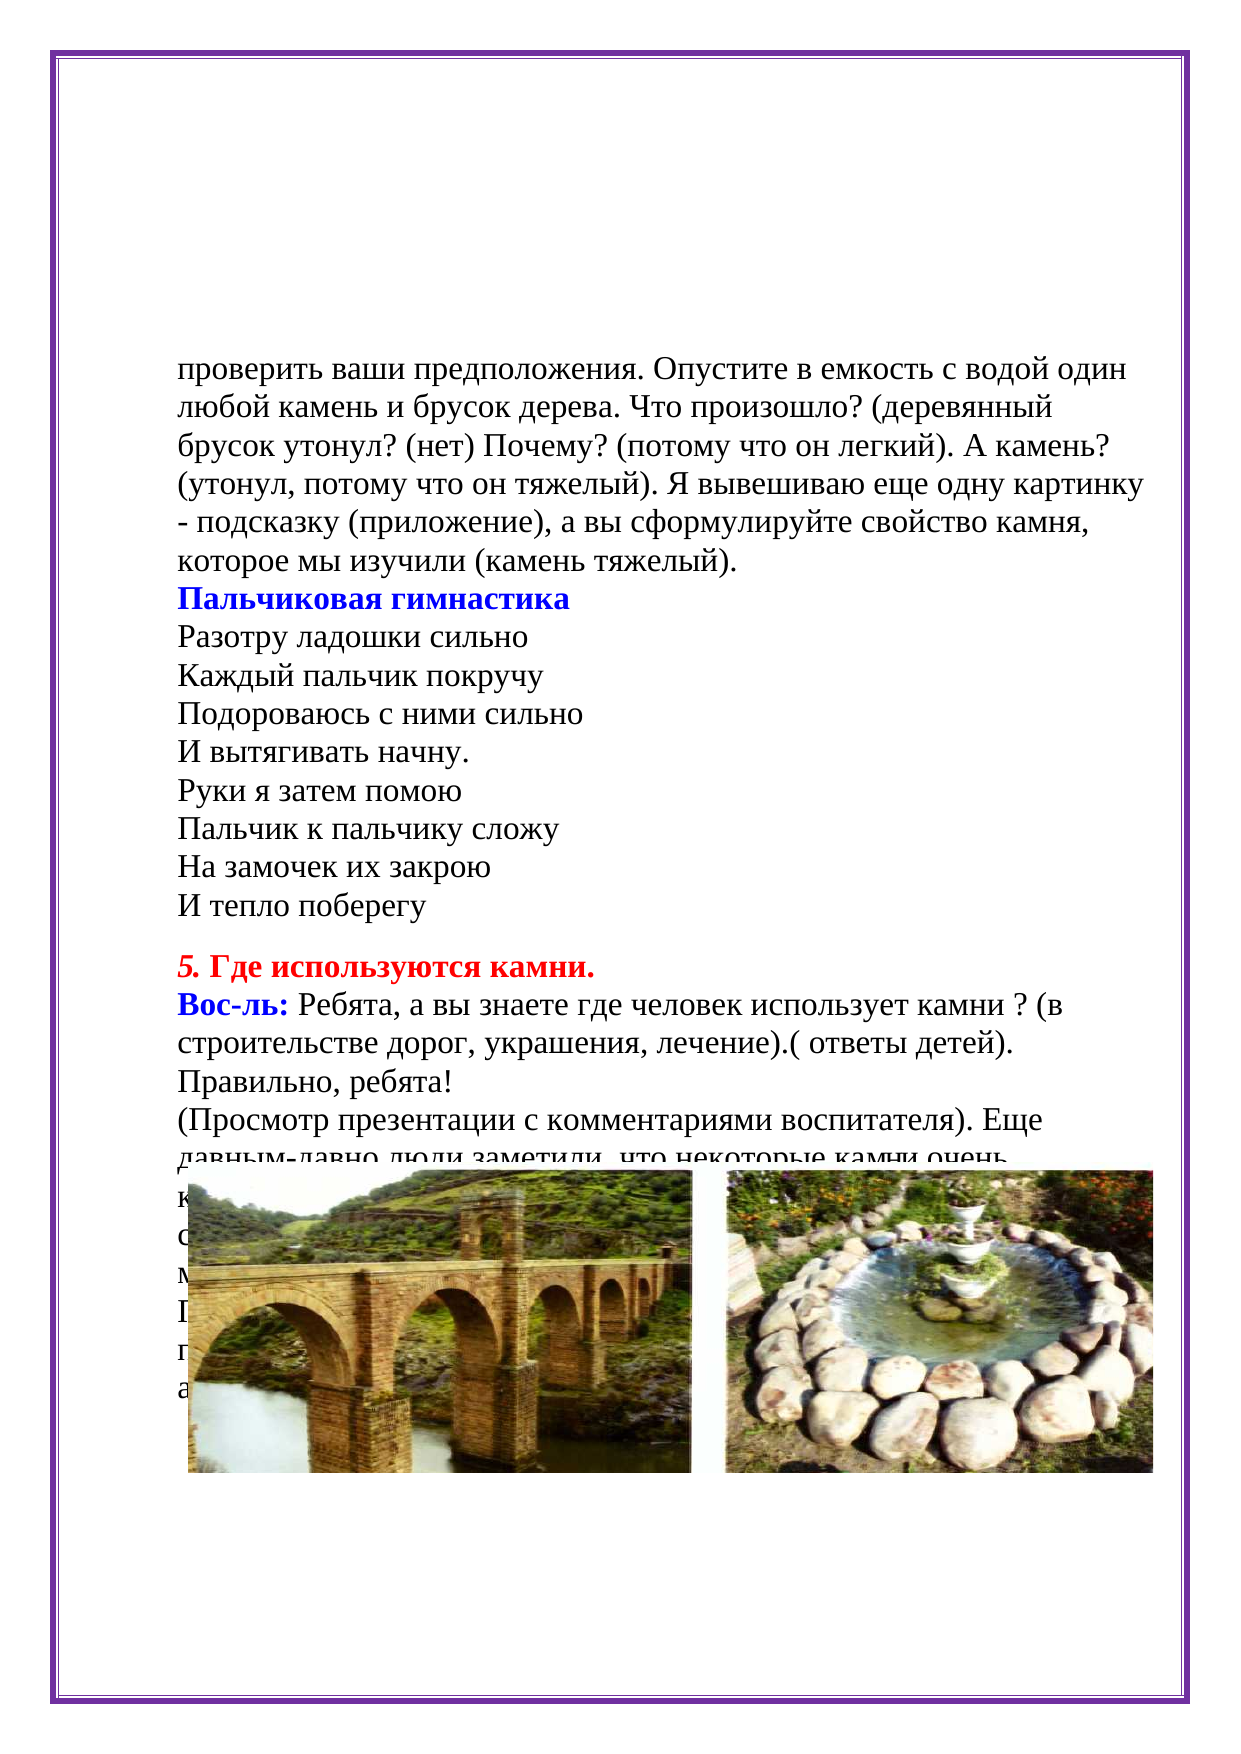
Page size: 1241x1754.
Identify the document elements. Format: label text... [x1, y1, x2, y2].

text проверить ваши предположения. Опустите в емкость с водой один любой камень и брусок дерева. Что произошло? (деревянный брусок утонул? (нет) Почему? (потому что он легкий). А камень? (утонул, потому что он тяжелый). Я вывешиваю еще одну картинку - подсказку (приложение), а вы сформулируйте свойство камня, которое мы изучили (камень тяжелый). [177, 348, 1152, 578]
text (Просмотр презентации с комментариями воспитателя). Еще давным-давно люди заметили, что некоторые камни очень красивые, прочные и строили из них замки, крепости, церкви. В современном мире камень больше используется для отделки: метрополитенов, мостов, фонтанов, балконов, лестниц, каминов. Посмотрите, как красиво смотрятся камни при дизайне приусадебных участков. Камни используют для оформления клумб, альпийских горок, дорожек. [177, 1099, 1152, 1167]
text Вос-ль: Ребята, а вы знаете где человек использует камни ? (в строительстве дорог, украшения, лечение).( ответы детей). Правильно, ребята! [177, 984, 1152, 1099]
picture [188, 1162, 1154, 1473]
text 5. Где используются камни. [177, 946, 1152, 984]
text Разотру ладошки сильно Каждый пальчик покручу Подороваюсь с ними сильно И вытягивать начну. [177, 616, 1152, 770]
text Руки я затем помою Пальчик к пальчику сложу На замочек их закрою И тепло поберегу [177, 770, 1152, 923]
text Пальчиковая гимнастика [177, 578, 1152, 616]
